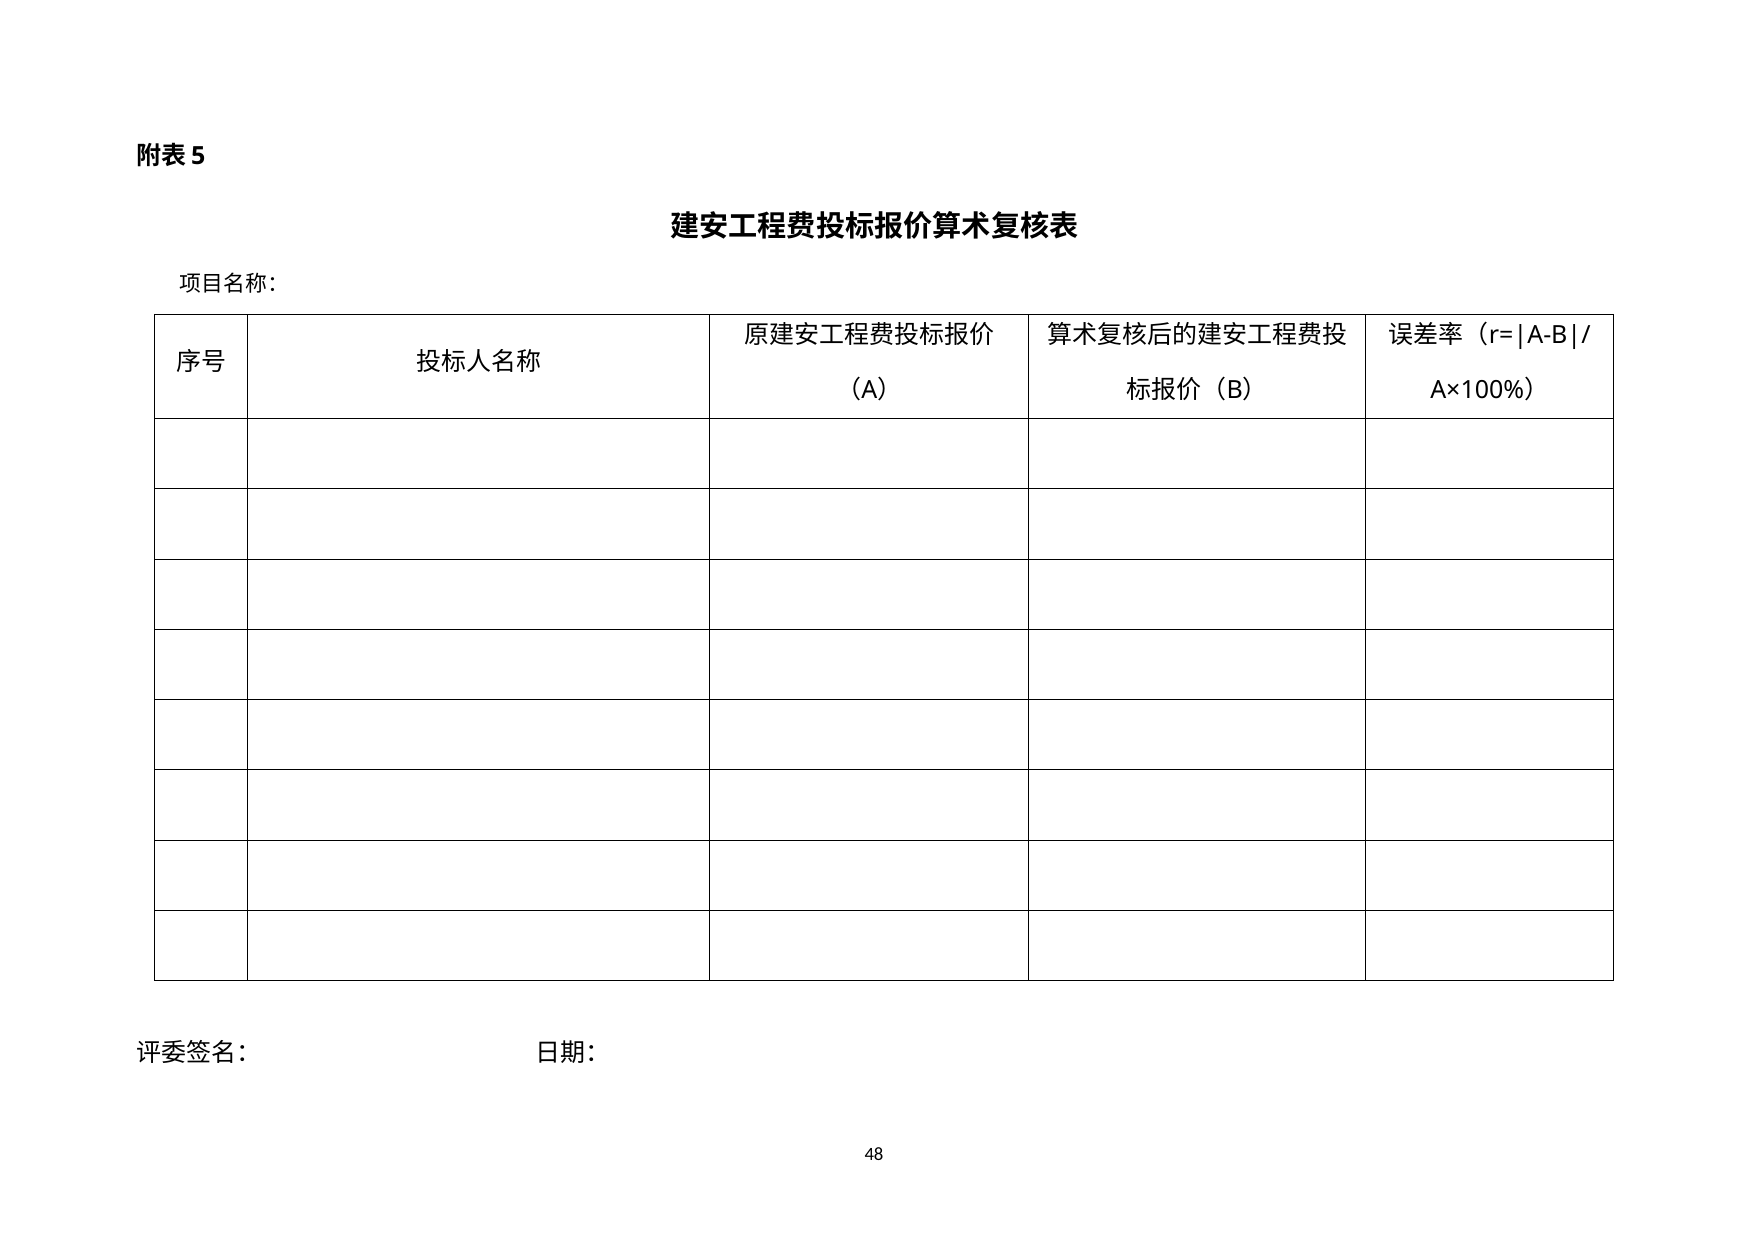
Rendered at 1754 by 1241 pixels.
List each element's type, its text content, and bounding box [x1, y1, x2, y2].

table_cell [1366, 770, 1613, 840]
table_cell [710, 700, 1028, 769]
table_cell [1029, 911, 1365, 980]
table_cell [248, 841, 709, 910]
table_cell [155, 770, 247, 840]
table_header 投标人名称 [248, 315, 709, 418]
table_cell [155, 630, 247, 699]
table_cell [1029, 841, 1365, 910]
table_cell [155, 560, 247, 629]
table_header 序号 [155, 315, 247, 418]
table_cell [1029, 489, 1365, 558]
table_cell [710, 419, 1028, 488]
table_cell [155, 911, 247, 980]
table_cell [155, 489, 247, 558]
table_cell [248, 770, 709, 840]
table_cell [1029, 700, 1365, 769]
table_cell [1366, 841, 1613, 910]
table_cell [155, 419, 247, 488]
table_cell [248, 700, 709, 769]
table_header 算术复核后的建安工程费投标报价（B） [1029, 315, 1365, 418]
table_cell [1366, 419, 1613, 488]
text 评委签名： 日期： [136, 1032, 1612, 1069]
table_cell [1366, 489, 1613, 558]
table_cell [248, 489, 709, 558]
table_cell [1366, 630, 1613, 699]
text 建安工程费投标报价算术复核表 [136, 203, 1612, 245]
table_header 原建安工程费投标报价（A） [710, 315, 1028, 418]
table_cell [248, 419, 709, 488]
table_cell [710, 911, 1028, 980]
text 附表5 [136, 136, 1612, 172]
table_cell [1029, 419, 1365, 488]
table_cell [710, 770, 1028, 840]
table_cell [1029, 560, 1365, 629]
text 项目名称： [136, 266, 1612, 298]
table_cell [710, 489, 1028, 558]
table_cell [710, 841, 1028, 910]
table_cell [248, 630, 709, 699]
table_cell [155, 841, 247, 910]
table_cell [248, 560, 709, 629]
table_cell [248, 911, 709, 980]
table_cell [1366, 700, 1613, 769]
table_cell [1366, 911, 1613, 980]
table_cell [1366, 560, 1613, 629]
table_header 误差率（r=|A-B|/A×100%） [1366, 315, 1613, 418]
table_cell [155, 700, 247, 769]
table_cell [710, 630, 1028, 699]
table_cell [1029, 630, 1365, 699]
table_cell [1029, 770, 1365, 840]
table_cell [710, 560, 1028, 629]
